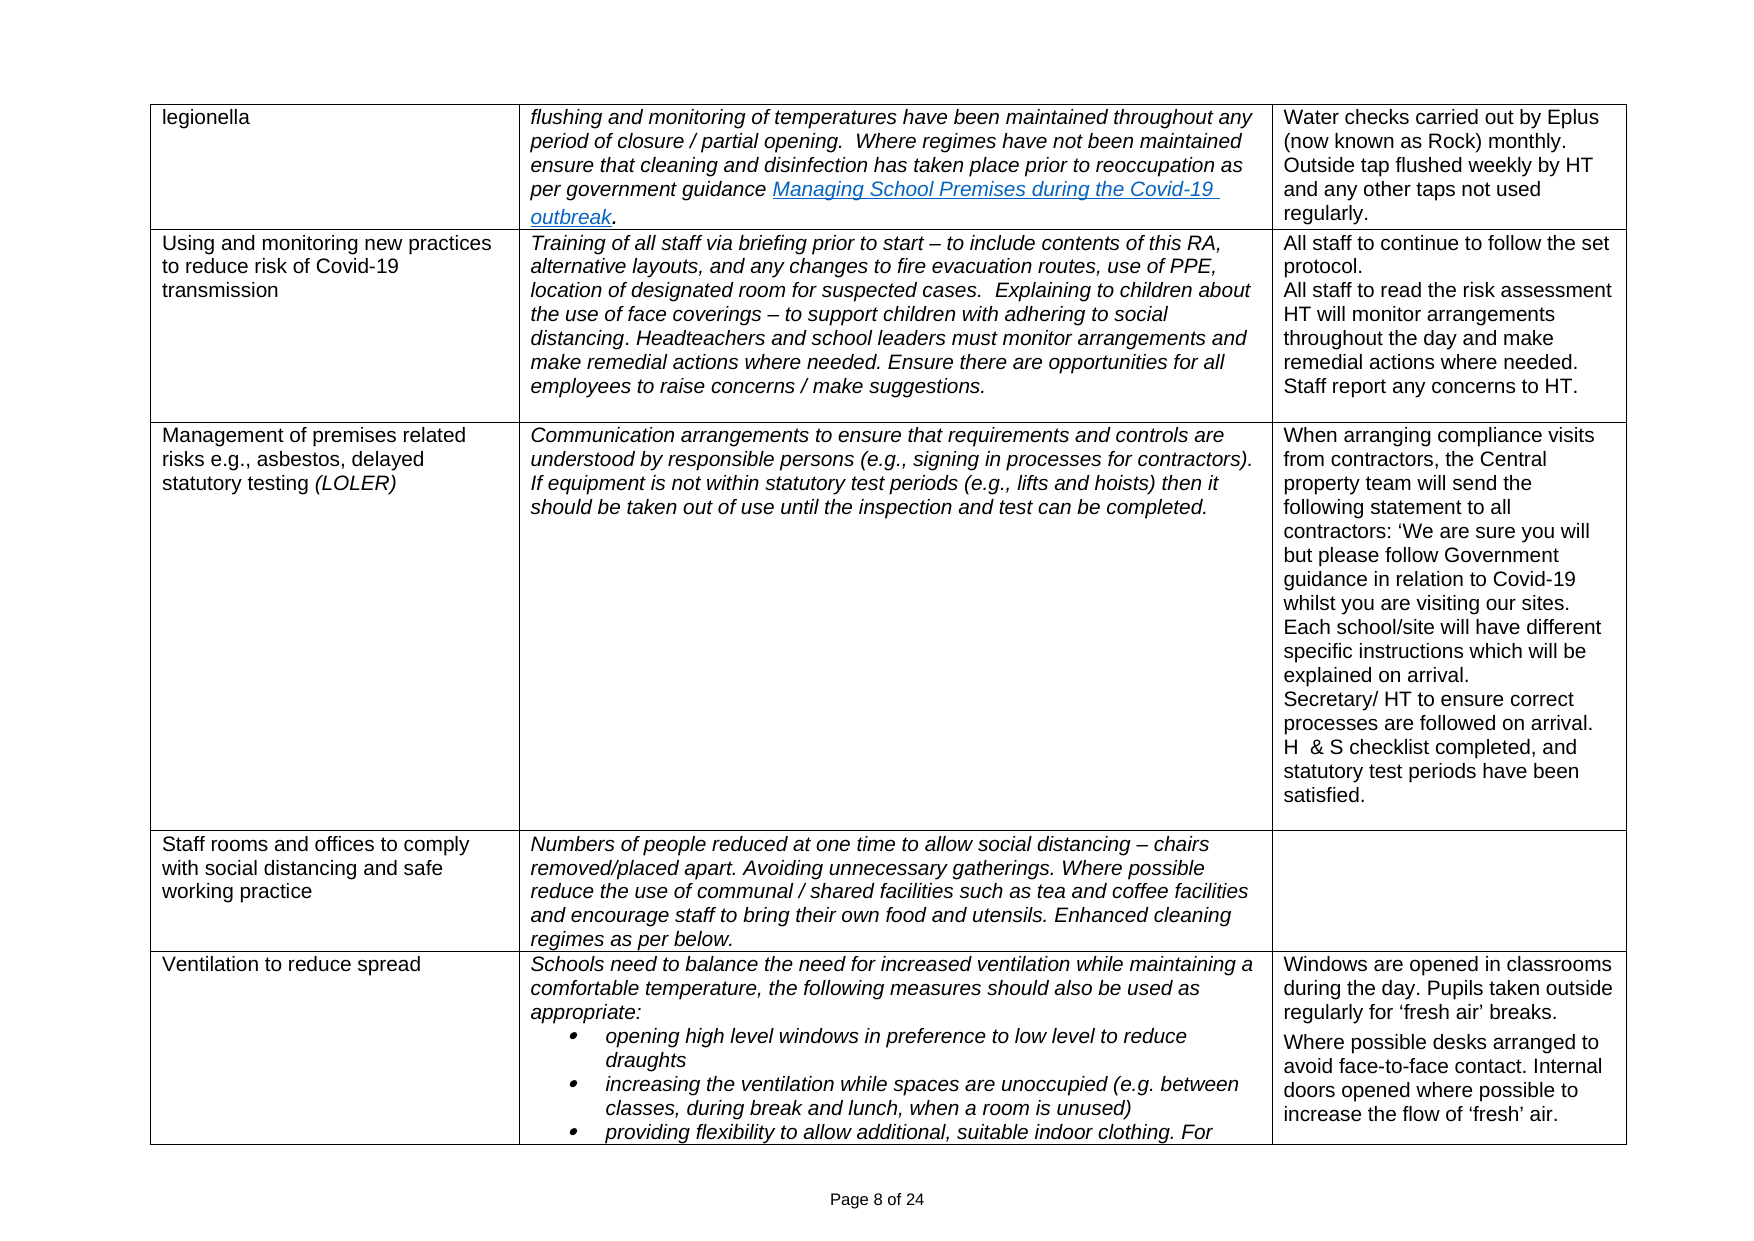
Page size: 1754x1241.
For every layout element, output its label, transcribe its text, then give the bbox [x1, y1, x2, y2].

table_cell Training of all staff via briefing prior to start – to include contents of this RA, alternative layouts, and any changes to fire evacuation routes, use of PPE, location of designated room for suspected cases. Explaining to children about the use of face coverings – to support children with adhering to social distancing. Headteachers and school leaders must monitor arrangements and make remedial actions where needed. Ensure there are opportunities for all employees to raise concerns / make suggestions. [520, 230, 1272, 422]
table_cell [1273, 105, 1626, 229]
table_cell Management of premises related risks e.g., asbestos, delayed statutory testing (LOLER) [151, 423, 519, 830]
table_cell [151, 105, 519, 229]
table_cell All staff to continue to follow the set protocol. All staff to read the risk assessment HT will monitor arrangements throughout the day and make remedial actions where needed. Staff report any concerns to HT. [1273, 230, 1626, 422]
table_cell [151, 952, 519, 1144]
table_cell Numbers of people reduced at one time to allow social distancing – chairs removed/placed apart. Avoiding unnecessary gatherings. Where possible reduce the use of communal / shared facilities such as tea and coffee facilities and encourage staff to bring their own food and utensils. Enhanced cleaning regimes as per below. [520, 831, 1272, 951]
table_cell Using and monitoring new practices to reduce risk of Covid-19 transmission [151, 230, 519, 422]
table_cell [1273, 831, 1626, 951]
table_cell Communication arrangements to ensure that requirements and controls are understood by responsible persons (e.g., signing in processes for contractors). If equipment is not within statutory test periods (e.g., lifts and hoists) then it should be taken out of use until the inspection and test can be completed. [520, 423, 1272, 830]
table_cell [1273, 952, 1626, 1144]
table_cell Staff rooms and offices to comply with social distancing and safe working practice [151, 831, 519, 951]
table_cell When arranging compliance visits from contractors, the Central property team will send the following statement to all contractors: ‘We are sure you will but please follow Government guidance in relation to Covid-19 whilst you are visiting our sites. Each school/site will have different specific instructions which will be explained on arrival. Secretary/ HT to ensure correct processes are followed on arrival. H & S checklist completed, and statutory test periods have been satisfied. [1273, 423, 1626, 830]
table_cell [520, 952, 1272, 1144]
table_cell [520, 105, 1272, 229]
